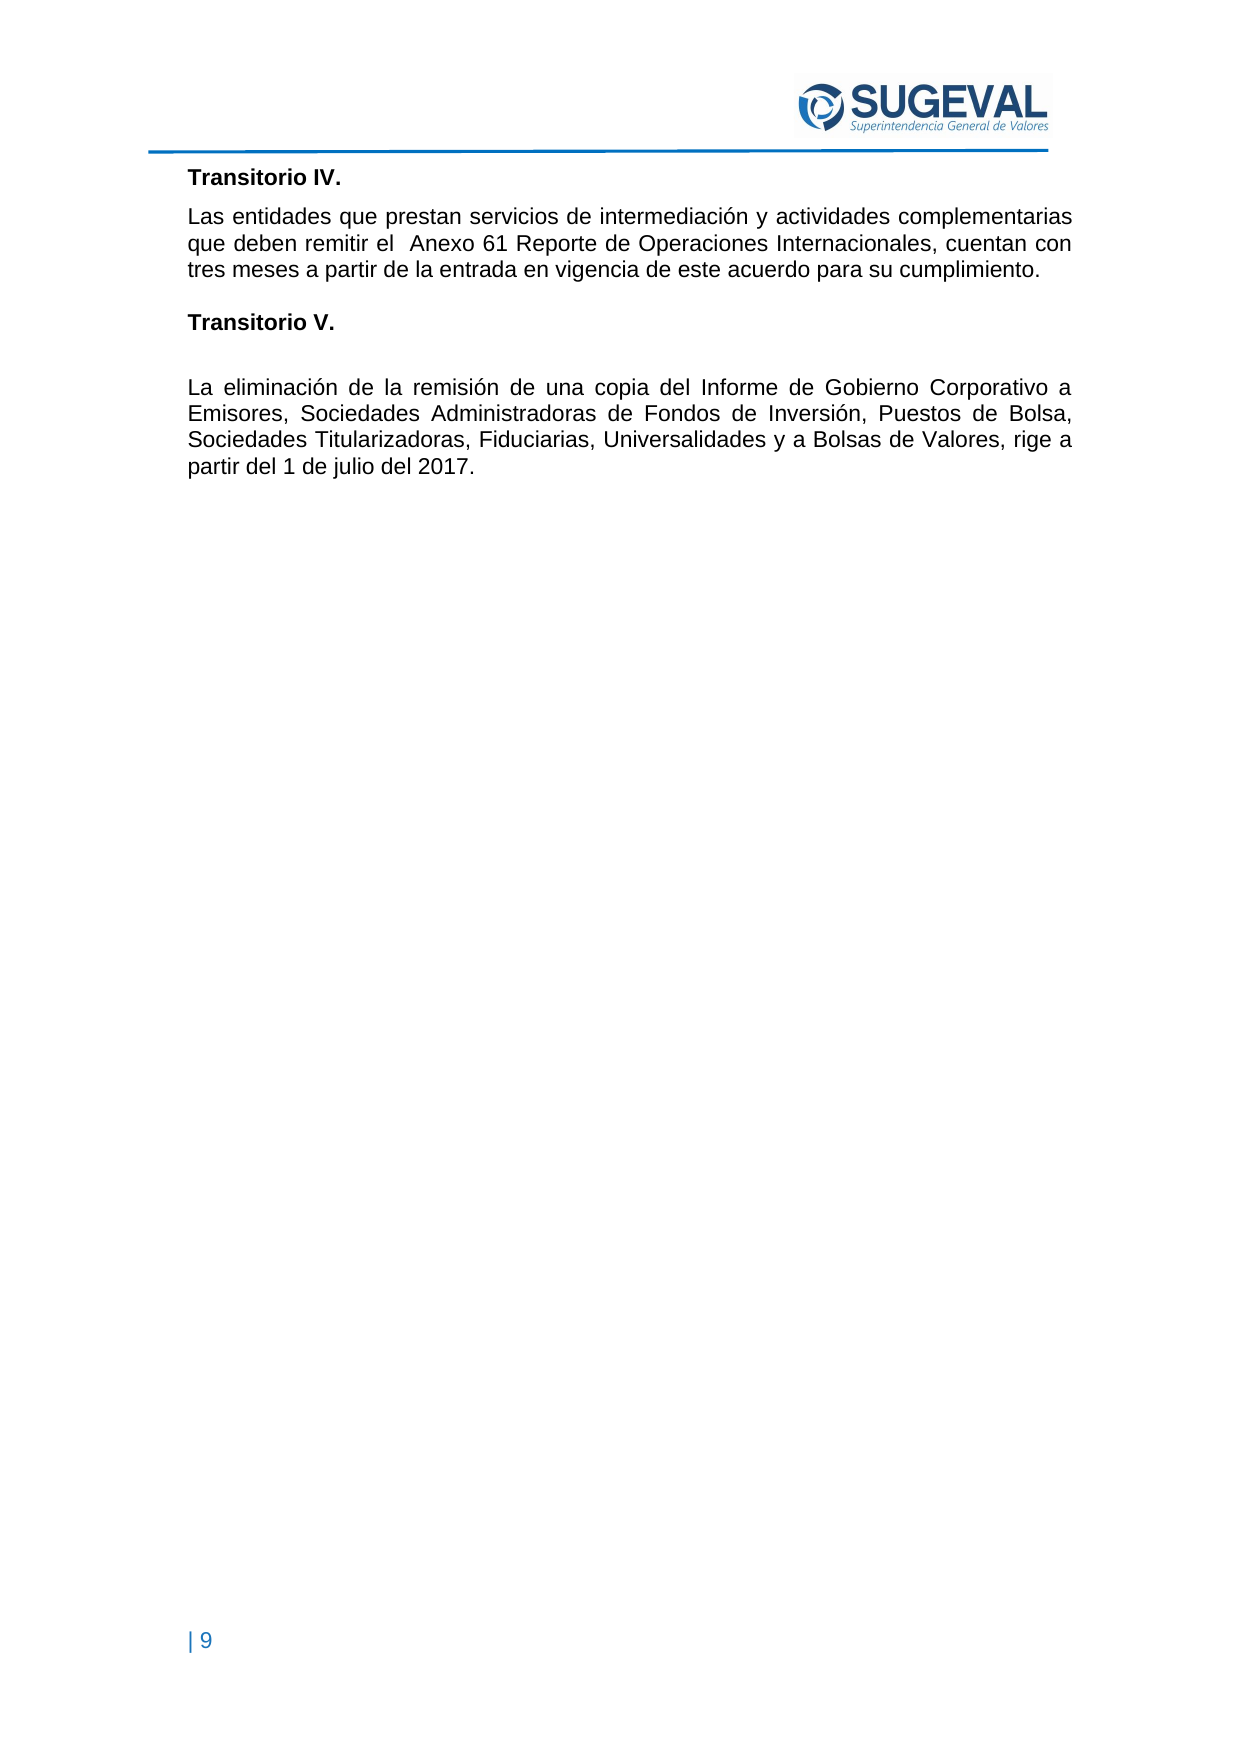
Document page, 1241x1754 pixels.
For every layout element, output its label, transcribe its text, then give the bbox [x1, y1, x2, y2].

list Transitorio IV. [187, 164, 1073, 191]
list Transitorio V. [187, 308, 1073, 335]
list Las entidades que prestan servicios de intermediación y actividades complementarias que deben remitir el Anexo 61 Reporte de Operaciones Internacionales, cuentan con tres meses a partir de la entrada en vigencia de este acuerdo para su cumplimiento. [187, 203, 1073, 282]
list La eliminación de la remisión de una copia del Informe de Gobierno Corporativo a Emisores, Sociedades Administradoras de Fondos de Inversión, Puestos de Bolsa, Sociedades Titularizadoras, Fiduciarias, Universalidades y a Bolsas de Valores, rige a partir del 1 de julio del 2017. [187, 374, 1073, 479]
picture [793, 73, 1054, 138]
